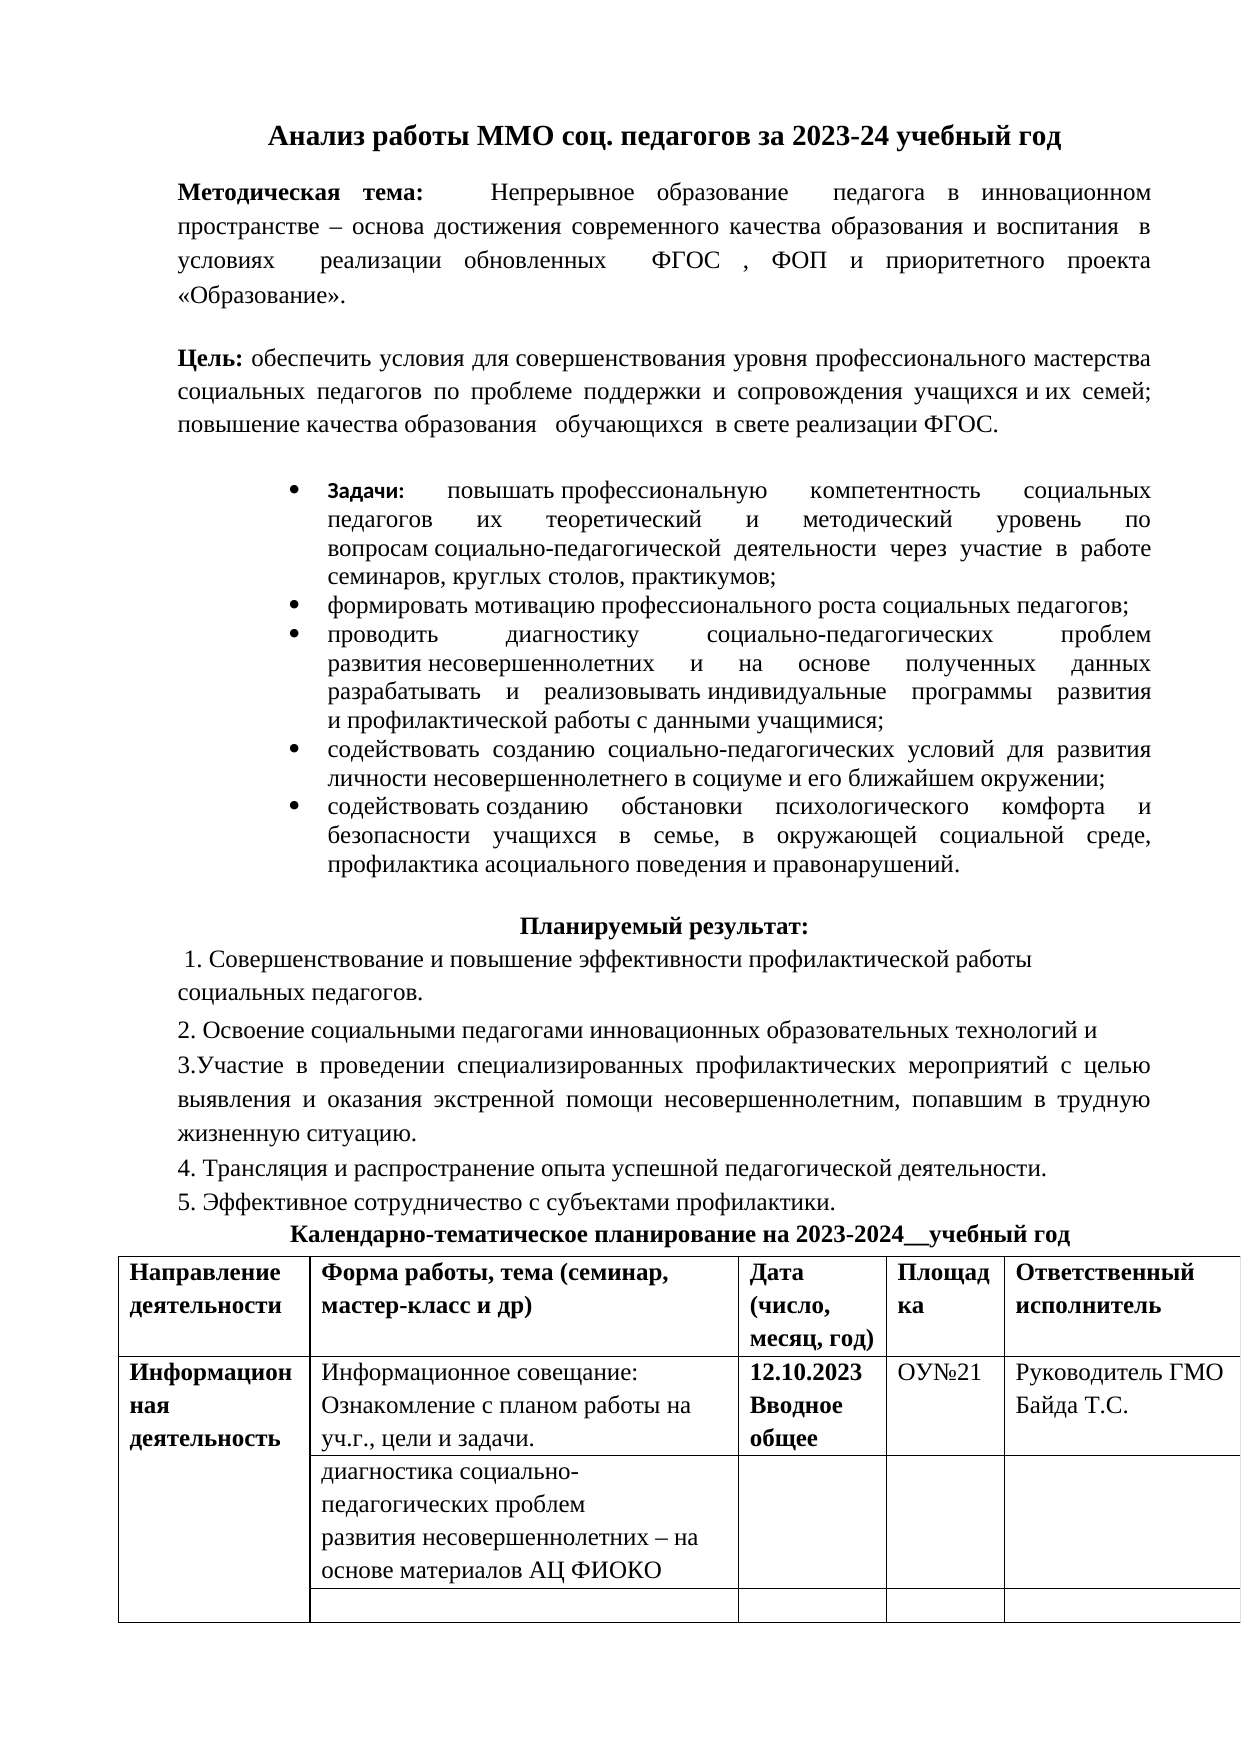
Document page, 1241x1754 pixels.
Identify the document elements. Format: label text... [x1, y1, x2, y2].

table_header Дата (число, месяц, год) [739, 1257, 886, 1356]
table_cell Информационное совещание: Ознакомление с планом работы на уч.г., цели и задачи. [311, 1357, 738, 1455]
text 4. Трансляция и распространение опыта успешной педагогической деятельности. [177, 1147, 1152, 1182]
table_cell [739, 1589, 886, 1622]
list содействовать созданию социально-педагогических условий для развития личности несовершеннолетнего в социуме и его ближайшем окружении; [290, 734, 1152, 791]
table_cell диагностика социально-педагогических проблем развития несовершеннолетних – на основе материалов АЦ ФИОКО [311, 1456, 738, 1588]
text Методическая тема: Непрерывное образование педагога в инновационном пространстве – основа достижения современного качества образования и воспитания в условиях реализации обновленных ФГОС , ФОП и приоритетного проекта «Образование». [177, 171, 1152, 308]
list проводить диагностику социально-педагогических проблем развития несовершеннолетних и на основе полученных данных разрабатывать и реализовывать индивидуальные программы развития и профилактической работы с данными учащимися; [290, 619, 1152, 734]
table_cell Информационная деятельность [119, 1357, 309, 1622]
text Цель: обеспечить условия для совершенствования уровня профессионального мастерства социальных педагогов по проблеме поддержки и сопровождения учащихся и их семей; повышение качества образования обучающихся в свете реализации ФГОС. [177, 343, 1152, 438]
table_cell ОУ№21 [887, 1357, 1004, 1455]
table_cell [887, 1456, 1004, 1588]
text Календарно-тематическое планирование на 2023-2024__учебный год [177, 1219, 1152, 1248]
text 3.Участие в проведении специализированных профилактических мероприятий с целью выявления и оказания экстренной помощи несовершеннолетним, попавшим в трудную жизненную ситуацию. [177, 1044, 1152, 1147]
text Анализ работы ММО соц. педагогов за 2023-24 учебный год [177, 118, 1152, 152]
table_header Площадка [887, 1257, 1004, 1356]
table_cell [887, 1589, 1004, 1622]
text 2. Освоение социальными педагогами инновационных образовательных технологий и [177, 1010, 1152, 1044]
table_header Направление деятельности [119, 1257, 309, 1356]
text 1. Совершенствование и повышение эффективности профилактической работы социальных педагогов. [177, 944, 1152, 1006]
list содействовать созданию обстановки психологического комфорта и безопасности учащихся в семье, в окружающей социальной среде, профилактика асоциального поведения и правонарушений. [290, 791, 1152, 878]
text 5. Эффективное сотрудничество с субъектами профилактики. [177, 1182, 1152, 1216]
table_cell 12.10.2023 Вводное общее [739, 1357, 886, 1455]
table_header Ответственный исполнитель [1005, 1257, 1240, 1356]
list формировать мотивацию профессионального роста социальных педагогов; [290, 590, 1152, 619]
table_cell [739, 1456, 886, 1588]
text Планируемый результат: [177, 911, 1152, 939]
table_cell [311, 1589, 738, 1622]
table_cell [1005, 1589, 1240, 1622]
list Задачи: повышать профессиональную компетентность социальных педагогов их теоретический и методический уровень по вопросам социально-педагогической деятельности через участие в работе семинаров, круглых столов, практикумов; [290, 475, 1152, 590]
table_cell Руководитель ГМО Байда Т.С. [1005, 1357, 1240, 1455]
table_header Форма работы, тема (семинар, мастер-класс и др) [311, 1257, 738, 1356]
table_cell [1005, 1456, 1240, 1588]
